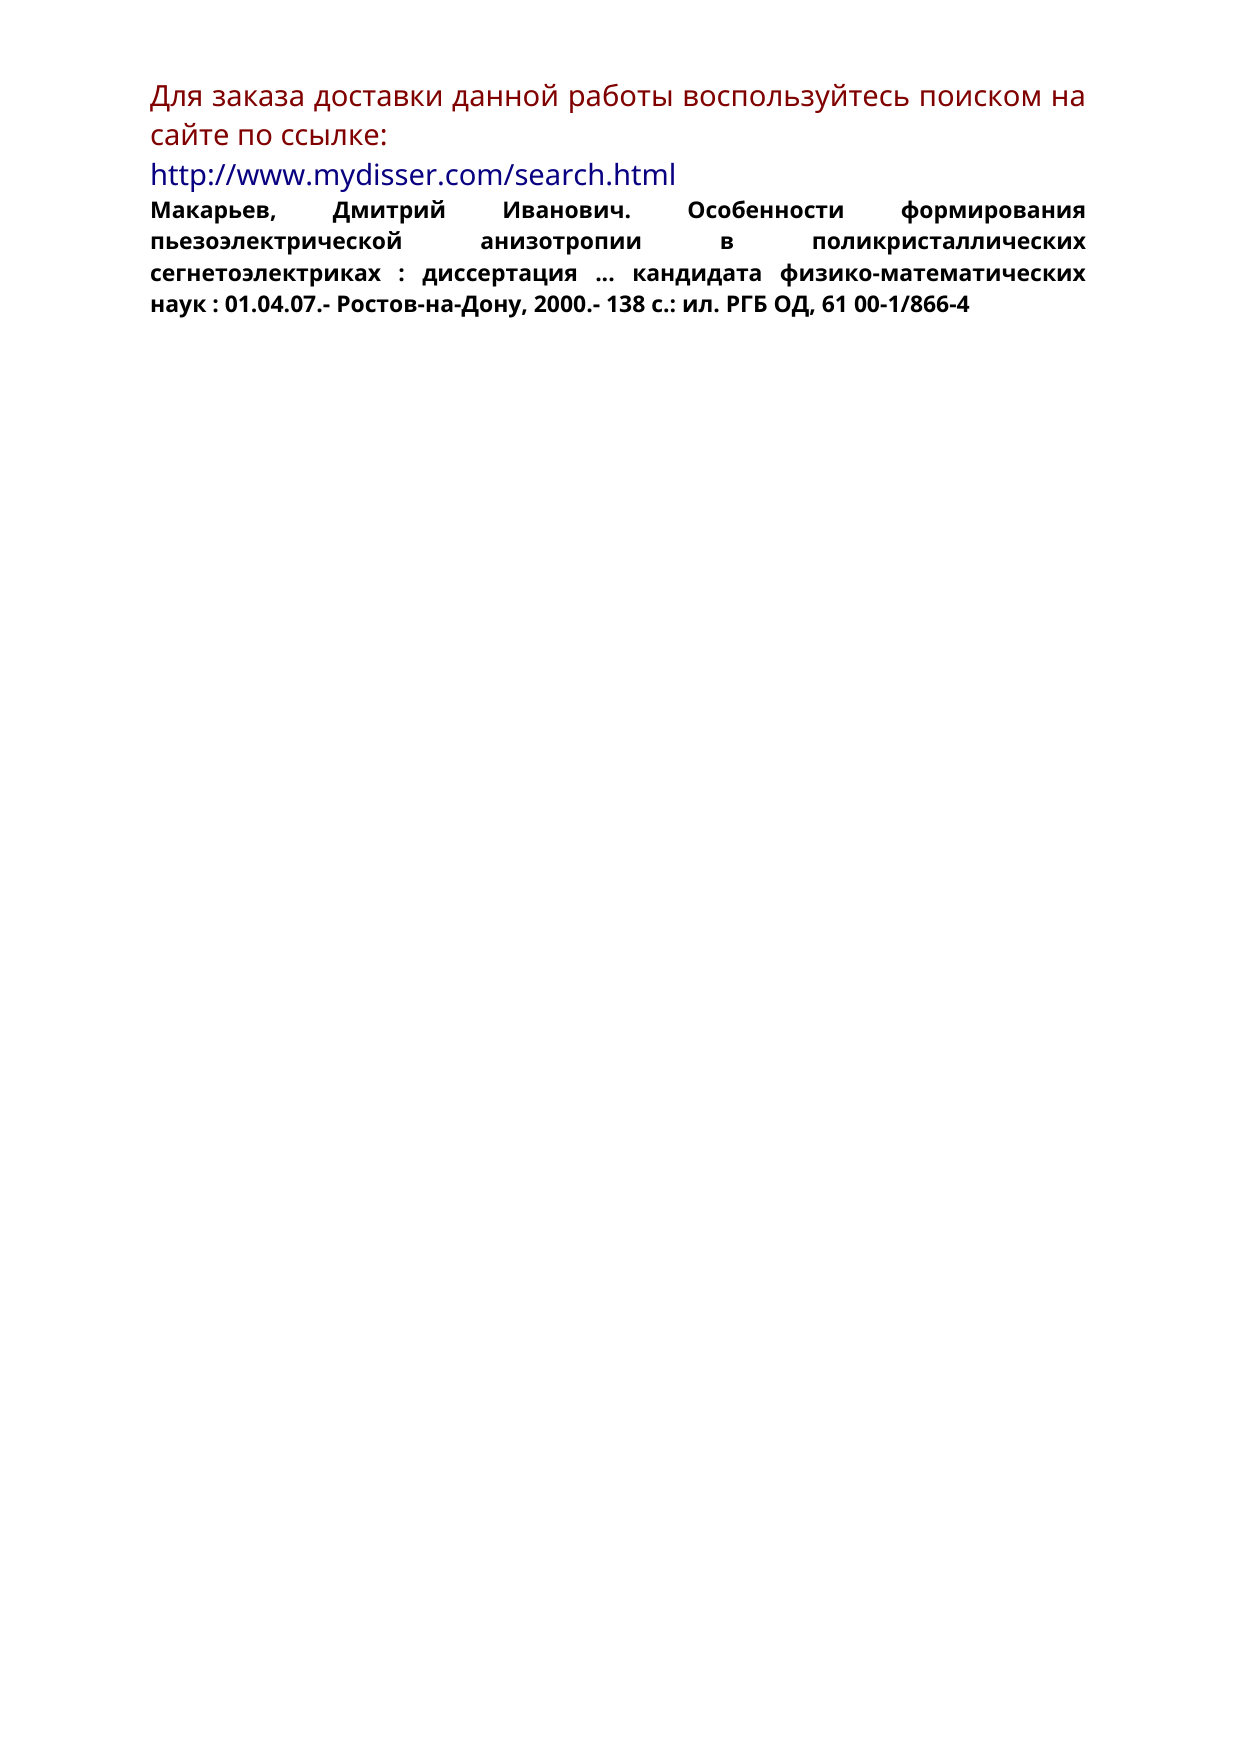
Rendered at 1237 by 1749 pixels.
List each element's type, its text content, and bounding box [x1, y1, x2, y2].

text Макарьев, Дмитрий Иванович. Особенности формирования пьезоэлектрической анизотропии в поликристаллических сегнетоэлектриках : диссертация ... кандидата физико-математических наук : 01.04.07.- Ростов-на-Дону, 2000.- 138 с.: ил. РГБ ОД, 61 00-1/866-4 [150, 194, 1086, 319]
